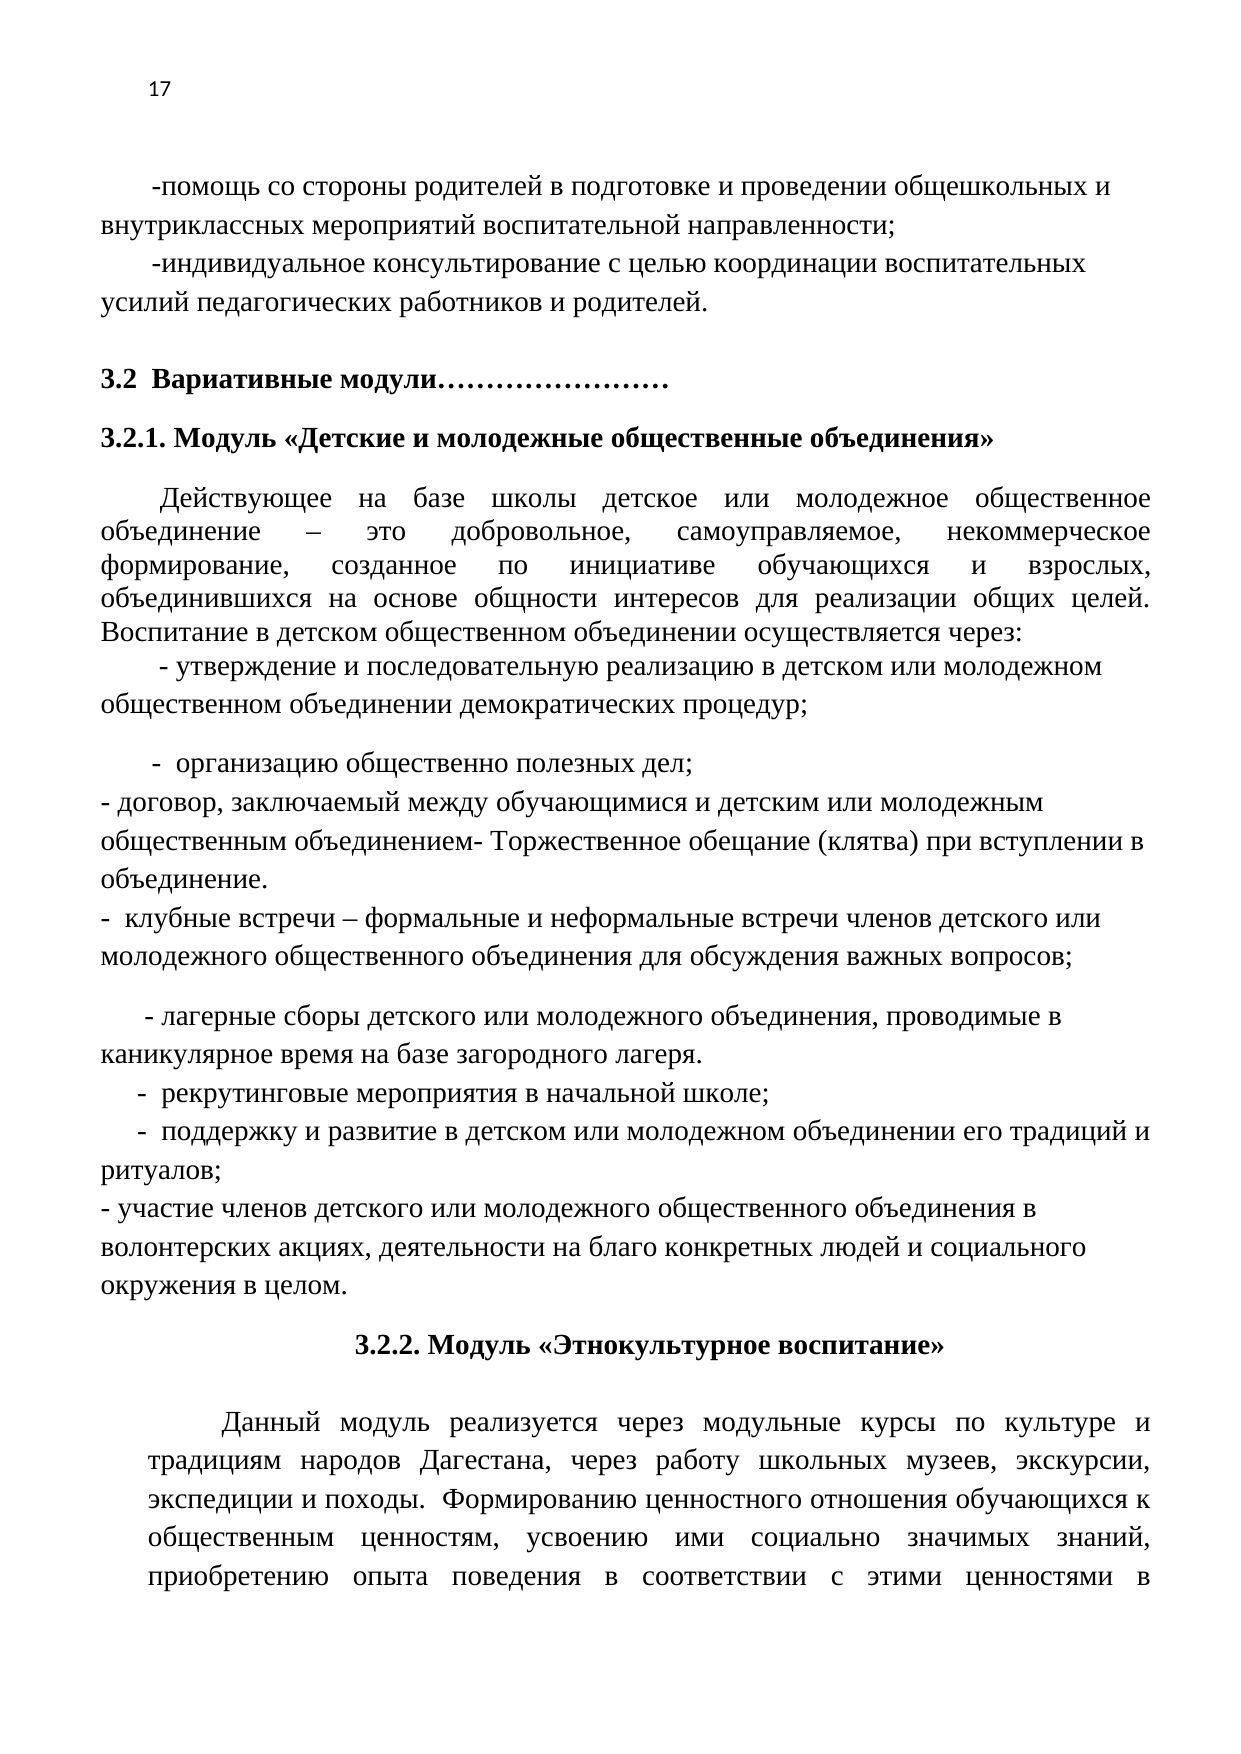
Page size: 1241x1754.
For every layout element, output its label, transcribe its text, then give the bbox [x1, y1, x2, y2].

text 3.2.1. Модуль «Детские и молодежные общественные объединения» [100, 421, 1152, 454]
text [148, 1404, 1152, 1592]
text - организацию общественно полезных дел; - договор, заключаемый между обучающимися и детским или молодежным общественным объединением- Торжественное обещание (клятва) при вступлении в объединение. - клубные встречи – формальные и неформальные встречи членов детского или молодежного общественного объединения для обсуждения важных вопросов; [100, 746, 1152, 972]
list -индивидуальное консультирование c целью координации воспитательных усилий педагогических работников и родителей. [100, 246, 1133, 318]
list - рекрутинговые мероприятия в начальной школе; [100, 1075, 1152, 1108]
text 3.2.2. Модуль «Этнокультурное воспитание» [148, 1327, 1152, 1360]
text Действующее на базе школы детское или молодежное общественное объединение – это добровольное, самоуправляемое, некоммерческое формирование, созданное по инициативе обучающихся и взрослых, объединившихся на основе общности интересов для реализации общих целей. Воспитание в детском общественном объединении осуществляется через: [100, 480, 1152, 648]
list - утверждение и последовательную реализацию в детском или молодежном общественном объединении демократических процедур; [100, 648, 1152, 720]
list - поддержку и развитие в детском или молодежном объединении его традиций и ритуалов; - участие членов детского или молодежного общественного объединения в волонтерских акциях, деятельности на благо конкретных людей и социального окружения в целом. [100, 1113, 1152, 1301]
list - лагерные сборы детского или молодежного объединения, проводимые в каникулярное время на базе загородного лагеря. [100, 998, 1152, 1070]
list -помощь со стороны родителей в подготовке и проведении общешкольных и внутриклассных мероприятий воспитательной направленности; [100, 168, 1133, 241]
list 3.2 Вариативные модули…………………… [100, 361, 1133, 395]
